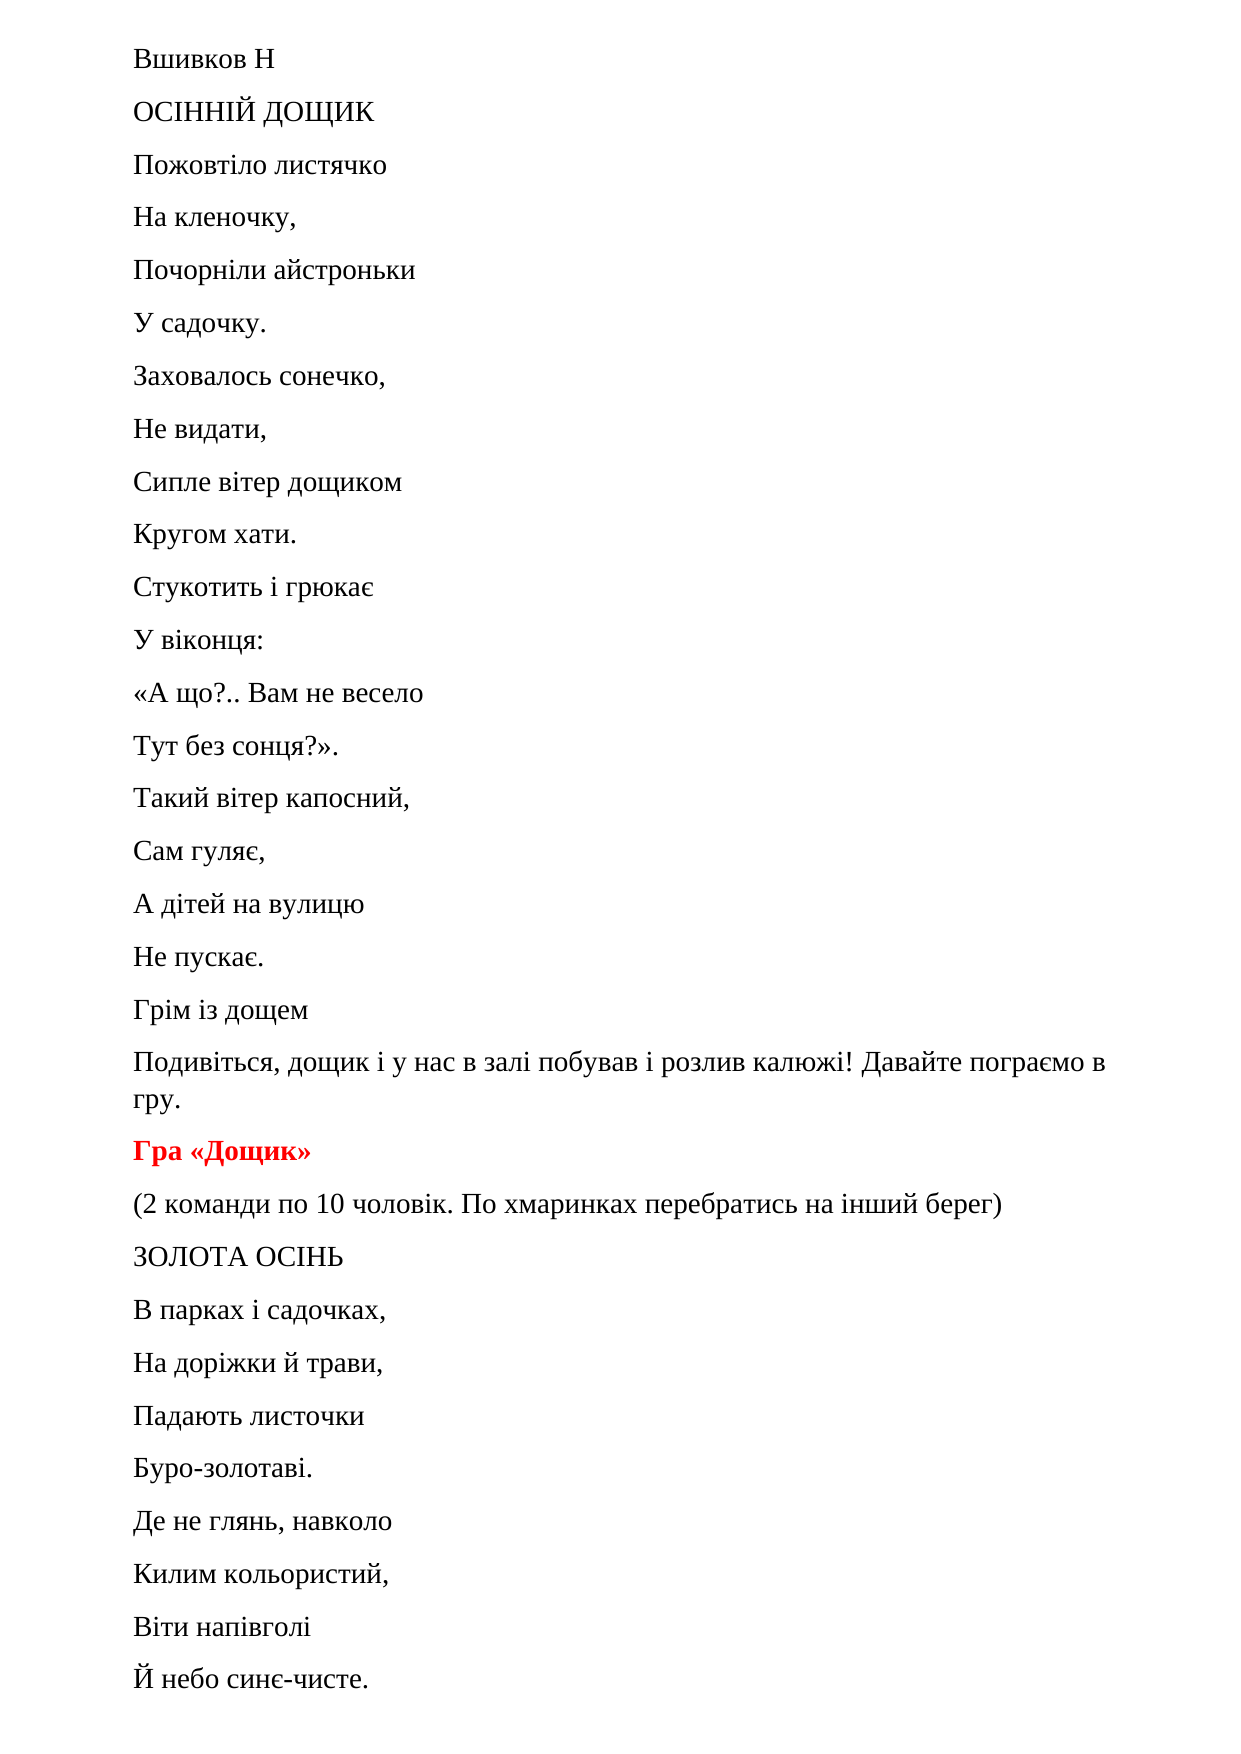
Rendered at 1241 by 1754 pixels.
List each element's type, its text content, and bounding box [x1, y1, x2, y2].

text Гра «Дощик» [133, 1133, 1152, 1167]
text У віконця: [133, 622, 1152, 656]
text Буро-золотаві. [133, 1450, 1152, 1484]
text А дітей на вулицю [133, 886, 1152, 920]
text В парках і садочках, [133, 1292, 1152, 1326]
text Подивіться, дощик і у нас в залі побував і розлив калюжі! Давайте пограємо в гру. [133, 1044, 1152, 1114]
text Тут без сонця?». [133, 728, 1152, 761]
text (2 команди по 10 чоловік. По хмаринках перебратись на інший берег) [133, 1186, 1152, 1220]
text Не видати, [133, 411, 1152, 444]
text Килим кольористий, [133, 1556, 1152, 1589]
text На доріжки й трави, [133, 1345, 1152, 1378]
text Сипле вітер дощиком [133, 464, 1152, 497]
text Де не глянь, навколо [133, 1503, 1152, 1537]
text Падають листочки [133, 1398, 1152, 1431]
text «А що?.. Вам не весело [133, 675, 1152, 708]
text Не пускає. [133, 939, 1152, 972]
text ЗОЛОТА ОСІНЬ [133, 1239, 1152, 1273]
text Почорніли айстроньки [133, 252, 1152, 286]
text Вшивков Н [133, 41, 1152, 75]
text У садочку. [133, 305, 1152, 339]
text Такий вітер капосний, [133, 781, 1152, 814]
text Сам гуляє, [133, 833, 1152, 867]
text Й небо синє-чисте. [133, 1662, 1152, 1695]
text Кругом хати. [133, 516, 1152, 550]
text Заховалось сонечко, [133, 358, 1152, 392]
text Грім із дощем [133, 992, 1152, 1025]
text На кленочку, [133, 199, 1152, 233]
text Стукотить і грюкає [133, 569, 1152, 603]
text Віти напівголі [133, 1609, 1152, 1642]
text Пожовтіло листячко [133, 147, 1152, 180]
text ОСІННІЙ ДОЩИК [133, 94, 1152, 127]
